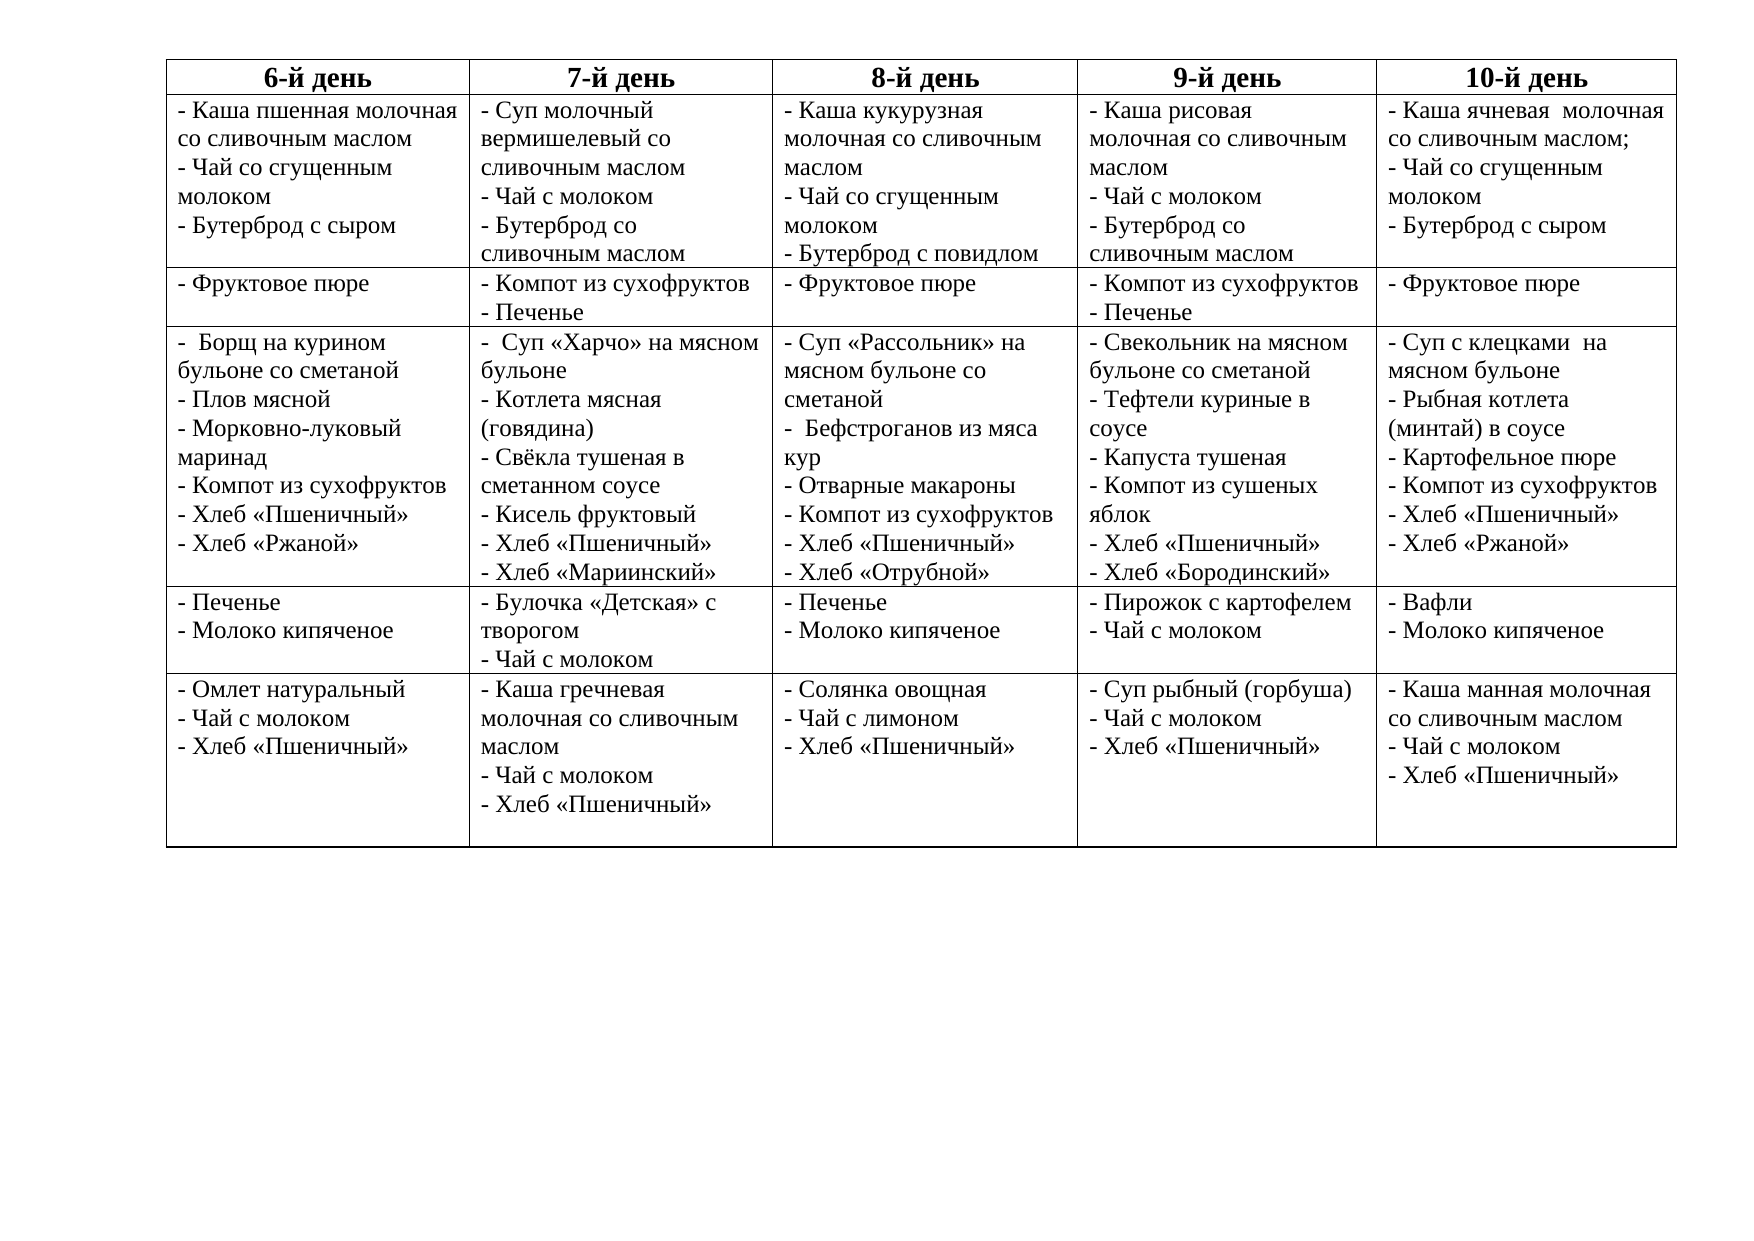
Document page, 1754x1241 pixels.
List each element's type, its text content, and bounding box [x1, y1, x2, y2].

table_cell - Суп с клецками на мясном бульоне - Рыбная котлета (минтай) в соусе - Картофельное пюре - Компот из сухофруктов - Хлеб «Пшеничный» - Хлеб «Ржаной» [1377, 327, 1676, 586]
table_cell - Солянка овощная - Чай с лимоном - Хлеб «Пшеничный» [773, 674, 1077, 846]
table_cell - Фруктовое пюре [773, 268, 1077, 326]
table_cell - Борщ на курином бульоне со сметаной - Плов мясной - Морковно-луковый маринад - Компот из сухофруктов - Хлеб «Пшеничный» - Хлеб «Ржаной» [167, 327, 469, 586]
table_cell 7-й день [470, 60, 772, 94]
table_cell - Суп «Харчо» на мясном бульоне - Котлета мясная (говядина) - Свёкла тушеная в сметанном соусе - Кисель фруктовый - Хлеб «Пшеничный» - Хлеб «Мариинский» [470, 327, 772, 586]
table_cell - Каша пшенная молочная со сливочным маслом - Чай со сгущенным молоком - Бутерброд с сыром [167, 95, 469, 267]
table_cell - Фруктовое пюре [1377, 268, 1676, 326]
table_cell 9-й день [1078, 60, 1376, 94]
table_cell 8-й день [773, 60, 1077, 94]
table_cell - Печенье - Молоко кипяченое [773, 587, 1077, 673]
table_cell - Суп молочный вермишелевый со сливочным маслом - Чай с молоком - Бутерброд со сливочным маслом [470, 95, 772, 267]
table_cell - Компот из сухофруктов - Печенье [1078, 268, 1376, 326]
table_cell - Булочка «Детская» с творогом - Чай с молоком [470, 587, 772, 673]
table_cell - Свекольник на мясном бульоне со сметаной - Тефтели куриные в соусе - Капуста тушеная - Компот из сушеных яблок - Хлеб «Пшеничный» - Хлеб «Бородинский» [1078, 327, 1376, 586]
table_cell - Пирожок с картофелем - Чай с молоком [1078, 587, 1376, 673]
table_cell - Каша манная молочная со сливочным маслом - Чай с молоком - Хлеб «Пшеничный» [1377, 674, 1676, 846]
table_cell - Каша гречневая молочная со сливочным маслом - Чай с молоком - Хлеб «Пшеничный» [470, 674, 772, 846]
table_cell - Печенье - Молоко кипяченое [167, 587, 469, 673]
table_cell - Каша рисовая молочная со сливочным маслом - Чай с молоком - Бутерброд со сливочным маслом [1078, 95, 1376, 267]
table_cell - Каша кукурузная молочная со сливочным маслом - Чай со сгущенным молоком - Бутерброд с повидлом [773, 95, 1077, 267]
table_cell - Суп рыбный (горбуша) - Чай с молоком - Хлеб «Пшеничный» [1078, 674, 1376, 846]
table_cell - Фруктовое пюре [167, 268, 469, 326]
table_cell 6-й день [167, 60, 469, 94]
table_cell 10-й день [1377, 60, 1676, 94]
table_cell - Вафли - Молоко кипяченое [1377, 587, 1676, 673]
table_cell - Каша ячневая молочная со сливочным маслом; - Чай со сгущенным молоком - Бутерброд с сыром [1377, 95, 1676, 267]
table_cell - Компот из сухофруктов - Печенье [470, 268, 772, 326]
table_cell - Суп «Рассольник» на мясном бульоне со сметаной - Бефстроганов из мяса кур - Отварные макароны - Компот из сухофруктов - Хлеб «Пшеничный» - Хлеб «Отрубной» [773, 327, 1077, 586]
table_cell - Омлет натуральный - Чай с молоком - Хлеб «Пшеничный» [167, 674, 469, 846]
